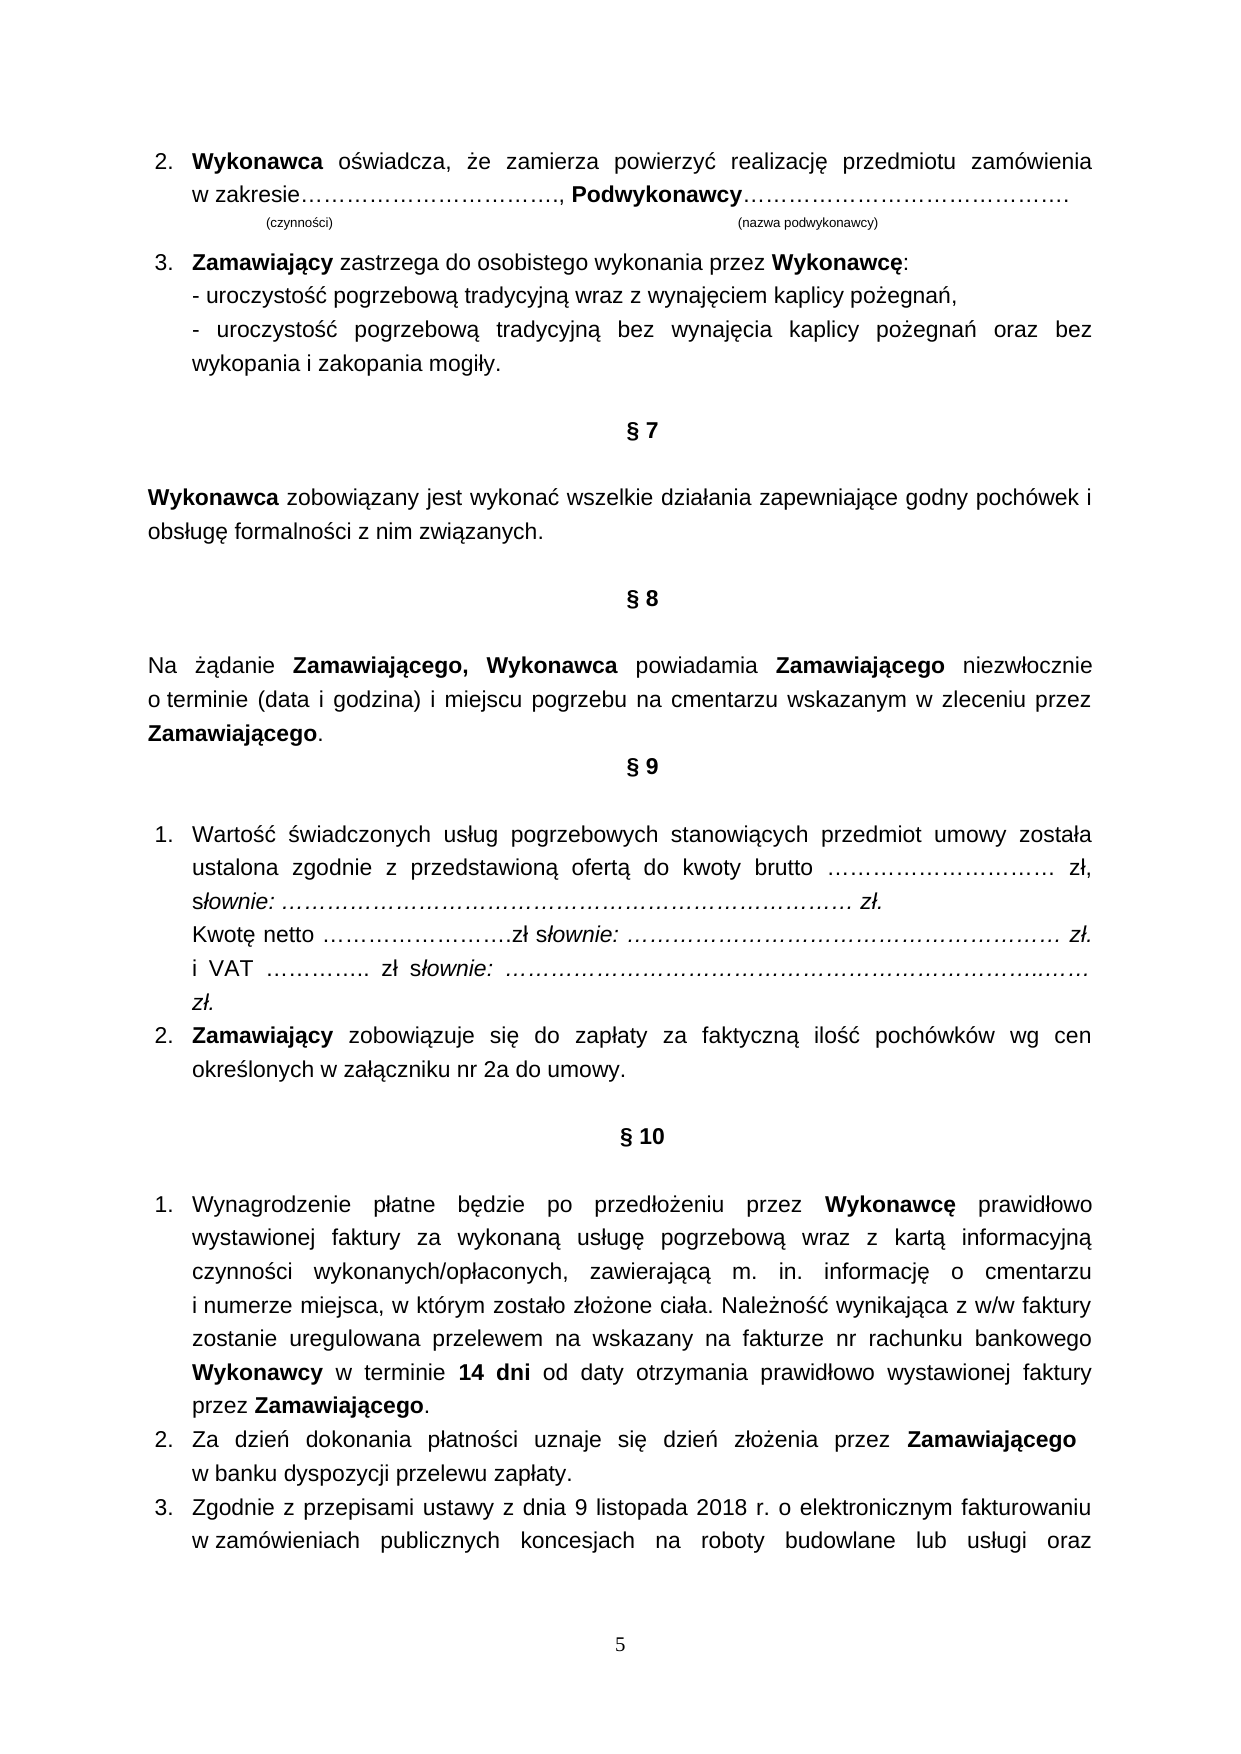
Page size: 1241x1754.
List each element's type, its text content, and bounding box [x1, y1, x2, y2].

text § 7 [192, 417, 1093, 443]
text Na żądanie Zamawiającego, Wykonawca powiadamia Zamawiającego niezwłocznie o terminie (data i godzina) i miejscu pogrzebu na cmentarzu wskazanym w zleceniu przez Zamawiającego. [148, 652, 1093, 746]
text § 9 [192, 753, 1093, 779]
text Wykonawca zobowiązany jest wykonać wszelkie działania zapewniające godny pochówek i obsługę formalności z nim związanych. [148, 484, 1093, 544]
text § 8 [192, 585, 1093, 611]
text § 10 [192, 1123, 1093, 1150]
list Wynagrodzenie płatne będzie po przedłożeniu przez Wykonawcę prawidłowo wystawionej faktury za wykonaną usługę pogrzebową wraz z kartą informacyjną czynności wykonanych/opłaconych, zawierającą m. in. informację o cmentarzu i numerze miejsca, w którym zostało złożone ciała. Należność wynikająca z w/w faktury zostanie uregulowana przelewem na wskazany na fakturze nr rachunku bankowego Wykonawcy w terminie 14 dni od daty otrzymania prawidłowo wystawionej faktury przez Zamawiającego. [154, 1191, 1093, 1419]
list Za dzień dokonania płatności uznaje się dzień złożenia przez Zamawiającego w banku dyspozycji przelewu zapłaty. [154, 1426, 1093, 1486]
text Kwotę netto …………………….zł słownie: ………………………………………………… zł. i VAT ………….. zł słownie: ……………………………………………………………..…… zł. [192, 921, 1093, 1015]
list Wartość świadczonych usług pogrzebowych stanowiących przedmiot umowy została ustalona zgodnie z przedstawioną ofertą do kwoty brutto ………………………… zł, słownie: ………………………………………………………………… zł. [154, 821, 1093, 914]
text - uroczystość pogrzebową tradycyjną bez wynajęcia kaplicy pożegnań oraz bez wykopania i zakopania mogiły. [192, 316, 1093, 376]
list Wykonawca oświadcza, że zamierza powierzyć realizację przedmiotu zamówienia w zakresie……………………………., Podwykonawcy……………………………………. [154, 148, 1093, 208]
list Zamawiający zobowiązuje się do zapłaty za faktyczną ilość pochówków wg cen określonych w załączniku nr 2a do umowy. [154, 1022, 1093, 1082]
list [154, 1493, 1093, 1553]
list Zamawiający zastrzega do osobistego wykonania przez Wykonawcę: - uroczystość pogrzebową tradycyjną wraz z wynajęciem kaplicy pożegnań, [154, 248, 1093, 308]
text (czynności) (nazwa podwykonawcy) [192, 215, 1093, 241]
